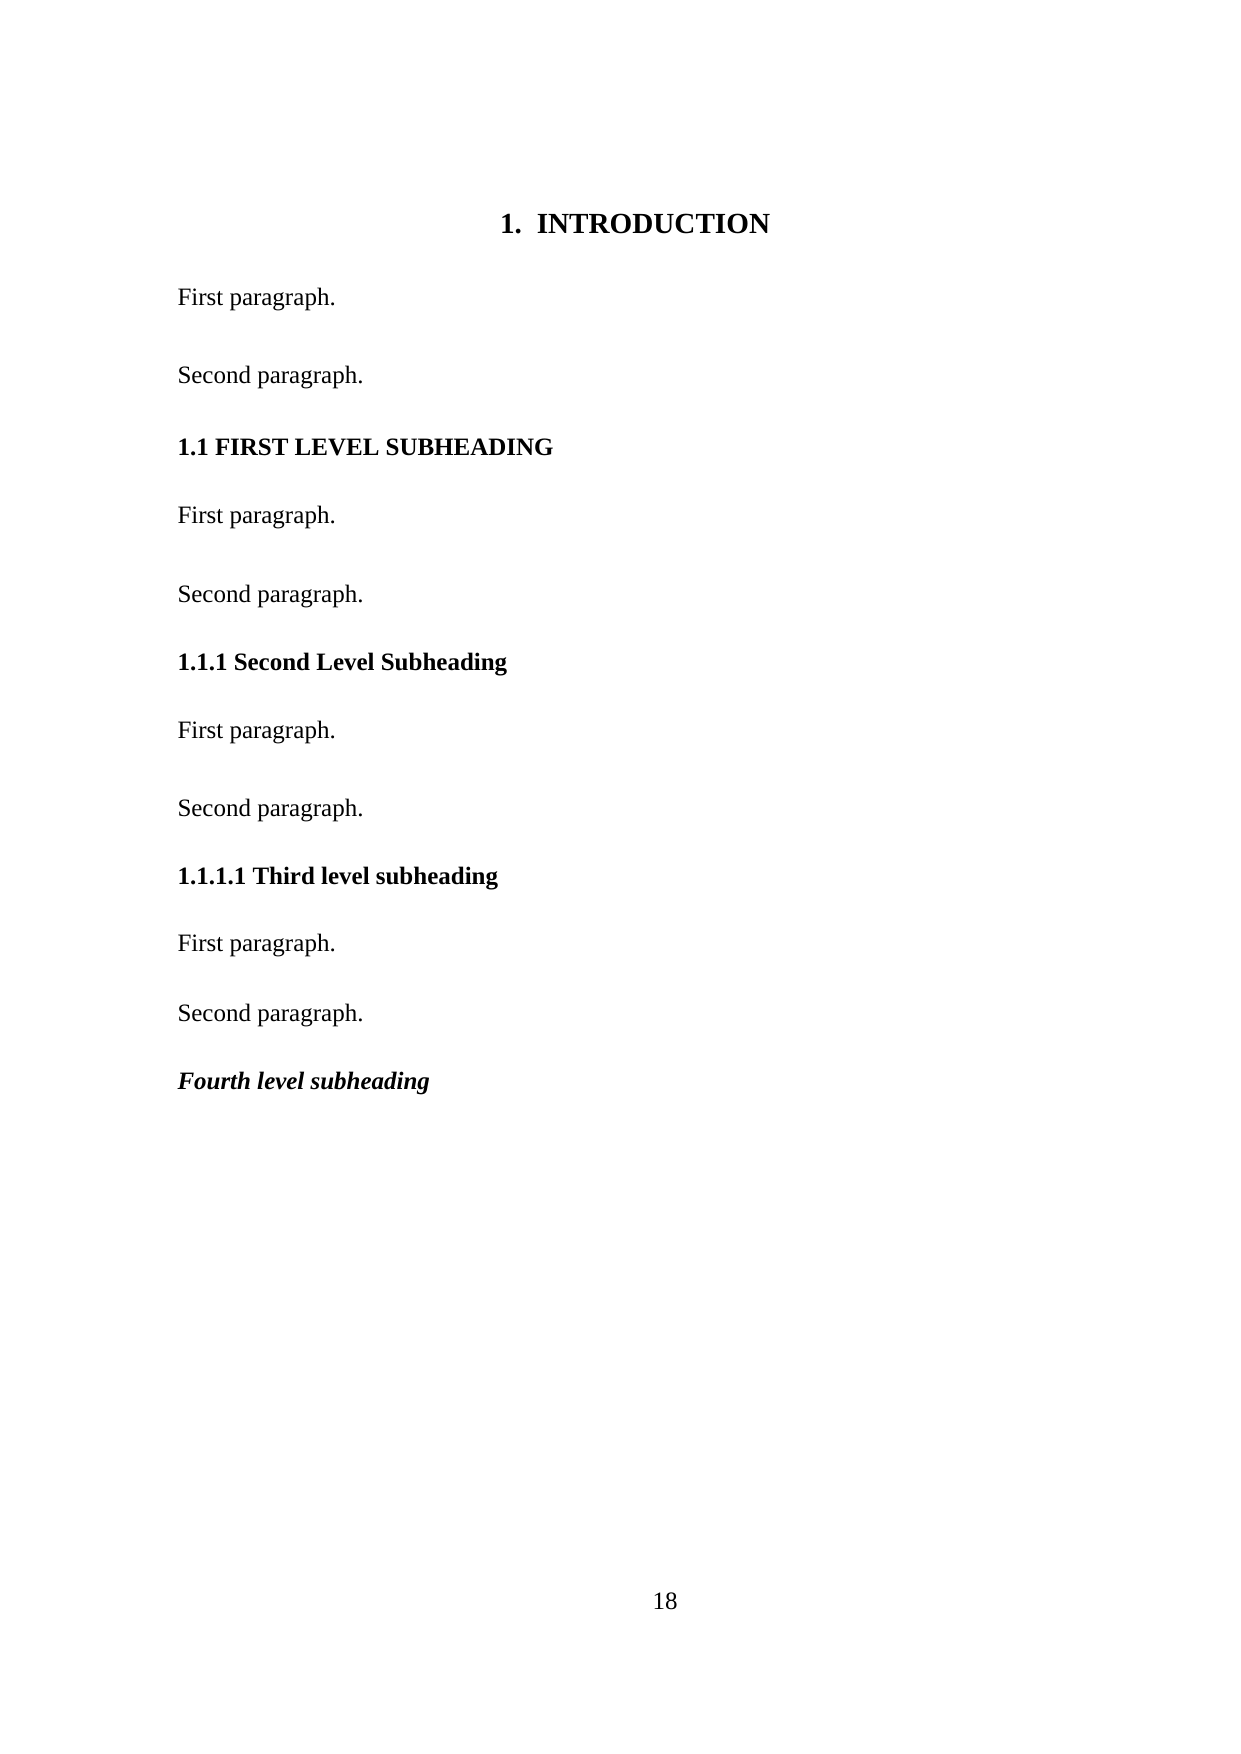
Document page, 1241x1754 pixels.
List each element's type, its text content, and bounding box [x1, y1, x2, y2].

text First paragraph. [177, 928, 1092, 956]
text First paragraph. [177, 282, 1092, 310]
text Second paragraph. [177, 793, 1092, 822]
text Second paragraph. [177, 579, 1092, 607]
subtitle 1.1.1 Second Level Subheading [177, 647, 1092, 676]
subtitle INTRODUCTION [177, 206, 1092, 240]
subtitle Fourth level subheading [177, 1066, 1092, 1094]
subtitle 1.1.1.1 Third level subheading [177, 861, 1092, 890]
text Second paragraph. [177, 998, 1092, 1026]
text First paragraph. [177, 715, 1092, 744]
text Second paragraph. [177, 360, 1092, 389]
subtitle 1.1 FIRST LEVEL SUBHEADING [177, 432, 1092, 461]
text First paragraph. [177, 500, 1092, 529]
